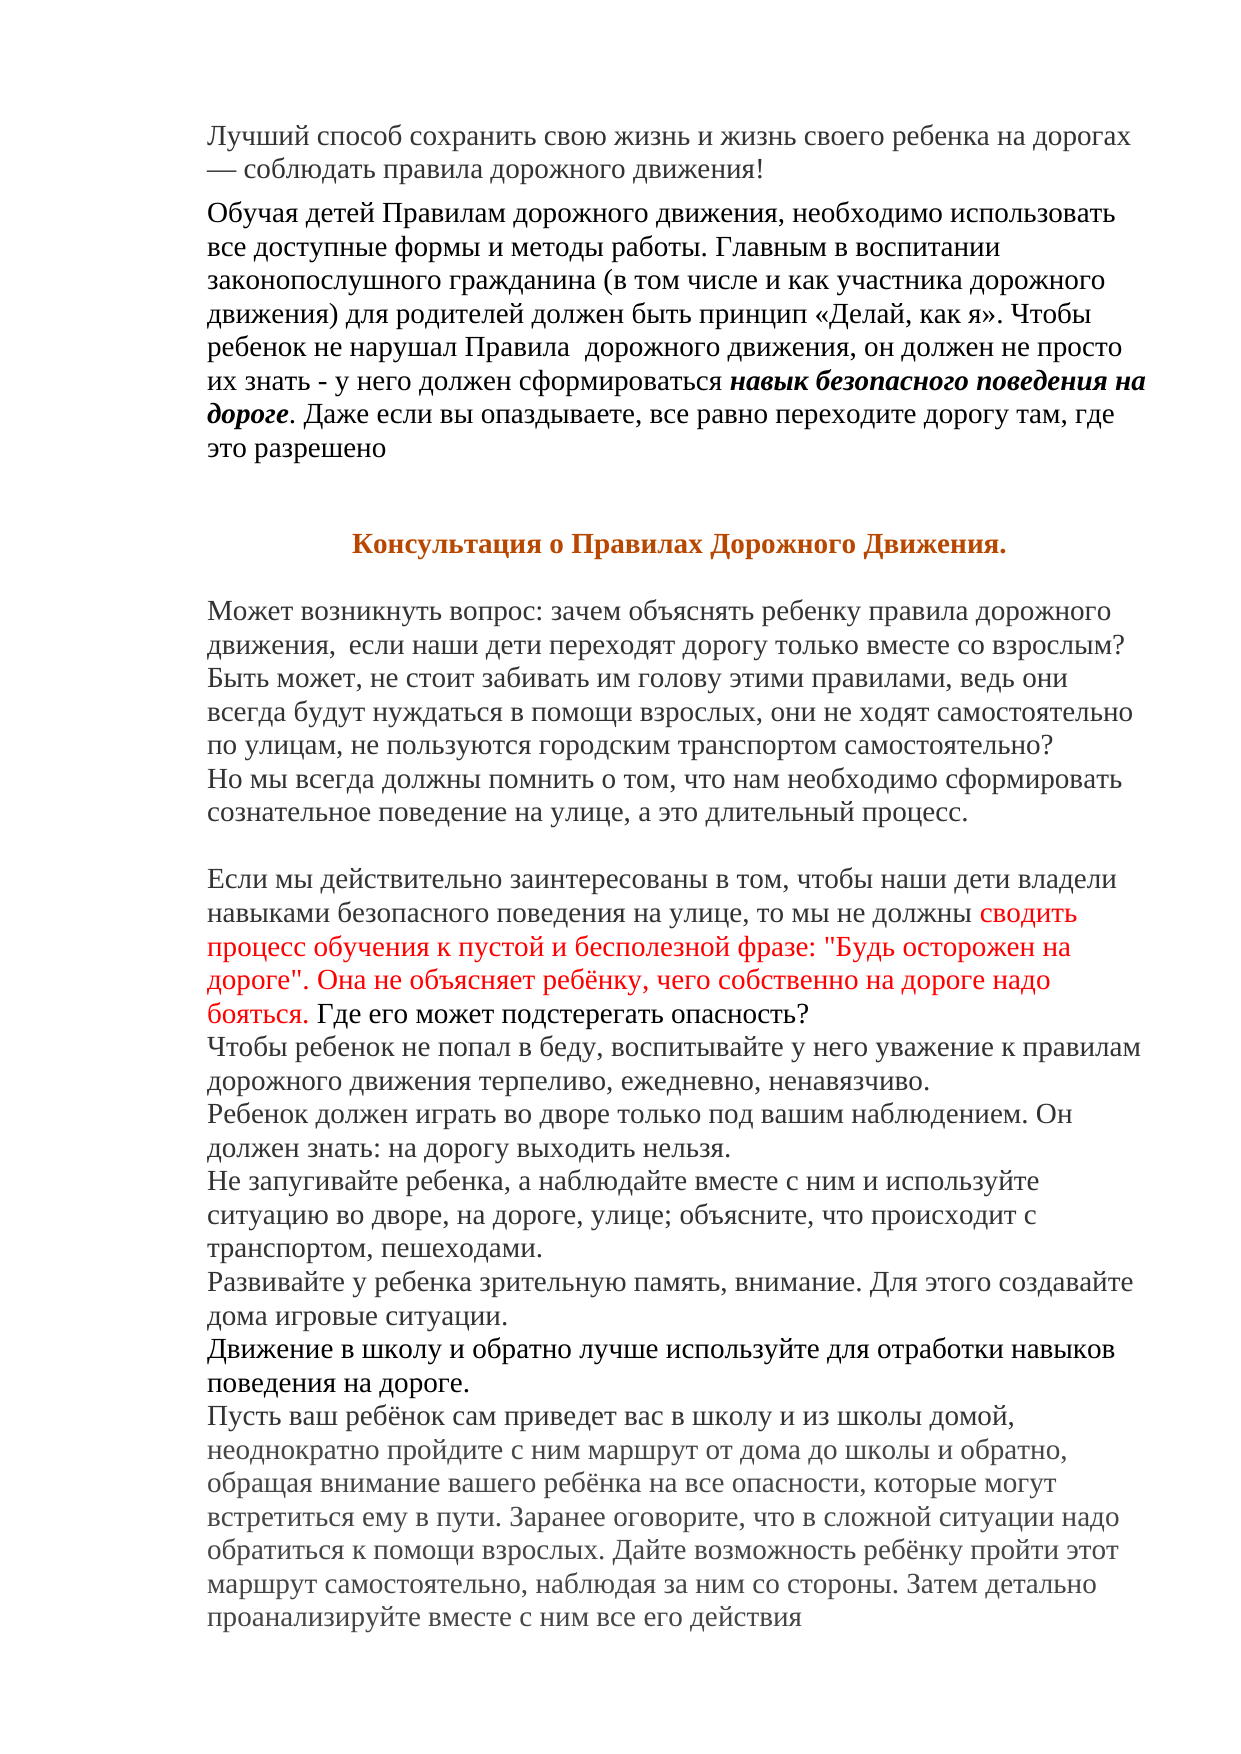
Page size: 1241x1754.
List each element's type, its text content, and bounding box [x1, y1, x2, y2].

text Но мы всегда должны помнить о том, что нам необходимо сформировать сознательное поведение на улице, а это длительный процесс. [207, 761, 1152, 828]
text Консультация о Правилах Дорожного Движения. [207, 526, 1152, 560]
text Лучший способ сохранить свою жизнь и жизнь своего ребенка на дорогах — соблюдать правила дорожного движения! [207, 118, 1152, 185]
text Если мы действительно заинтересованы в том, чтобы наши дети владели навыками безопасного поведения на улице, то мы не должны сводить процесс обучения к пустой и бесполезной фразе: "Будь осторожен на дороге". Она не объясняет ребёнку, чего собственно на дороге надо бояться. Где его может подстерегать опасность? [207, 862, 1152, 1029]
text Может возникнуть вопрос: зачем объяснять ребенку правила дорожного движения, если наши дети переходят дорогу только вместе со взрослым? Быть может, не стоит забивать им голову этими правилами, ведь они всегда будут нуждаться в помощи взрослых, они не ходят самостоятельно по улицам, не пользуются городским транспортом самостоятельно? [207, 593, 1152, 761]
text Пусть ваш ребёнок сам приведет вас в школу и из школы домой, неоднократно пройдите с ним маршрут от дома до школы и обратно, обращая внимание вашего ребёнка на все опасности, которые могут встретиться ему в пути. Заранее оговорите, что в сложной ситуации надо обратиться к помощи взрослых. Дайте возможность ребёнку пройти этот маршрут самостоятельно, наблюдая за ним со стороны. Затем детально проанализируйте вместе с ним все его действия [207, 1398, 1152, 1633]
text Чтобы ребенок не попал в беду, воспитывайте у него уважение к правилам дорожного движения терпеливо, ежедневно, ненавязчиво. Ребенок должен играть во дворе только под вашим наблюдением. Он должен знать: на дорогу выходить нельзя. Не запугивайте ребенка, а наблюдайте вместе с ним и используйте ситуацию во дворе, на дороге, улице; объясните, что происходит с транспортом, пешеходами. Развивайте у ребенка зрительную память, внимание. Для этого создавайте дома игровые ситуации. Движение в школу и обратно лучше используйте для отработки навыков поведения на дороге. [207, 1029, 1152, 1398]
text Обучая детей Правилам дорожного движения, необходимо использовать все доступные формы и методы работы. Главным в воспитании законопослушного гражданина (в том числе и как участника дорожного движения) для родителей должен быть принцип «Делай, как я». Чтобы ребенок не нарушал Правила дорожного движения, он должен не просто их знать - у него должен сформироваться навык безопасного поведения на дороге. Даже если вы опаздываете, все равно переходите дорогу там, где это разрешено [207, 195, 1152, 463]
